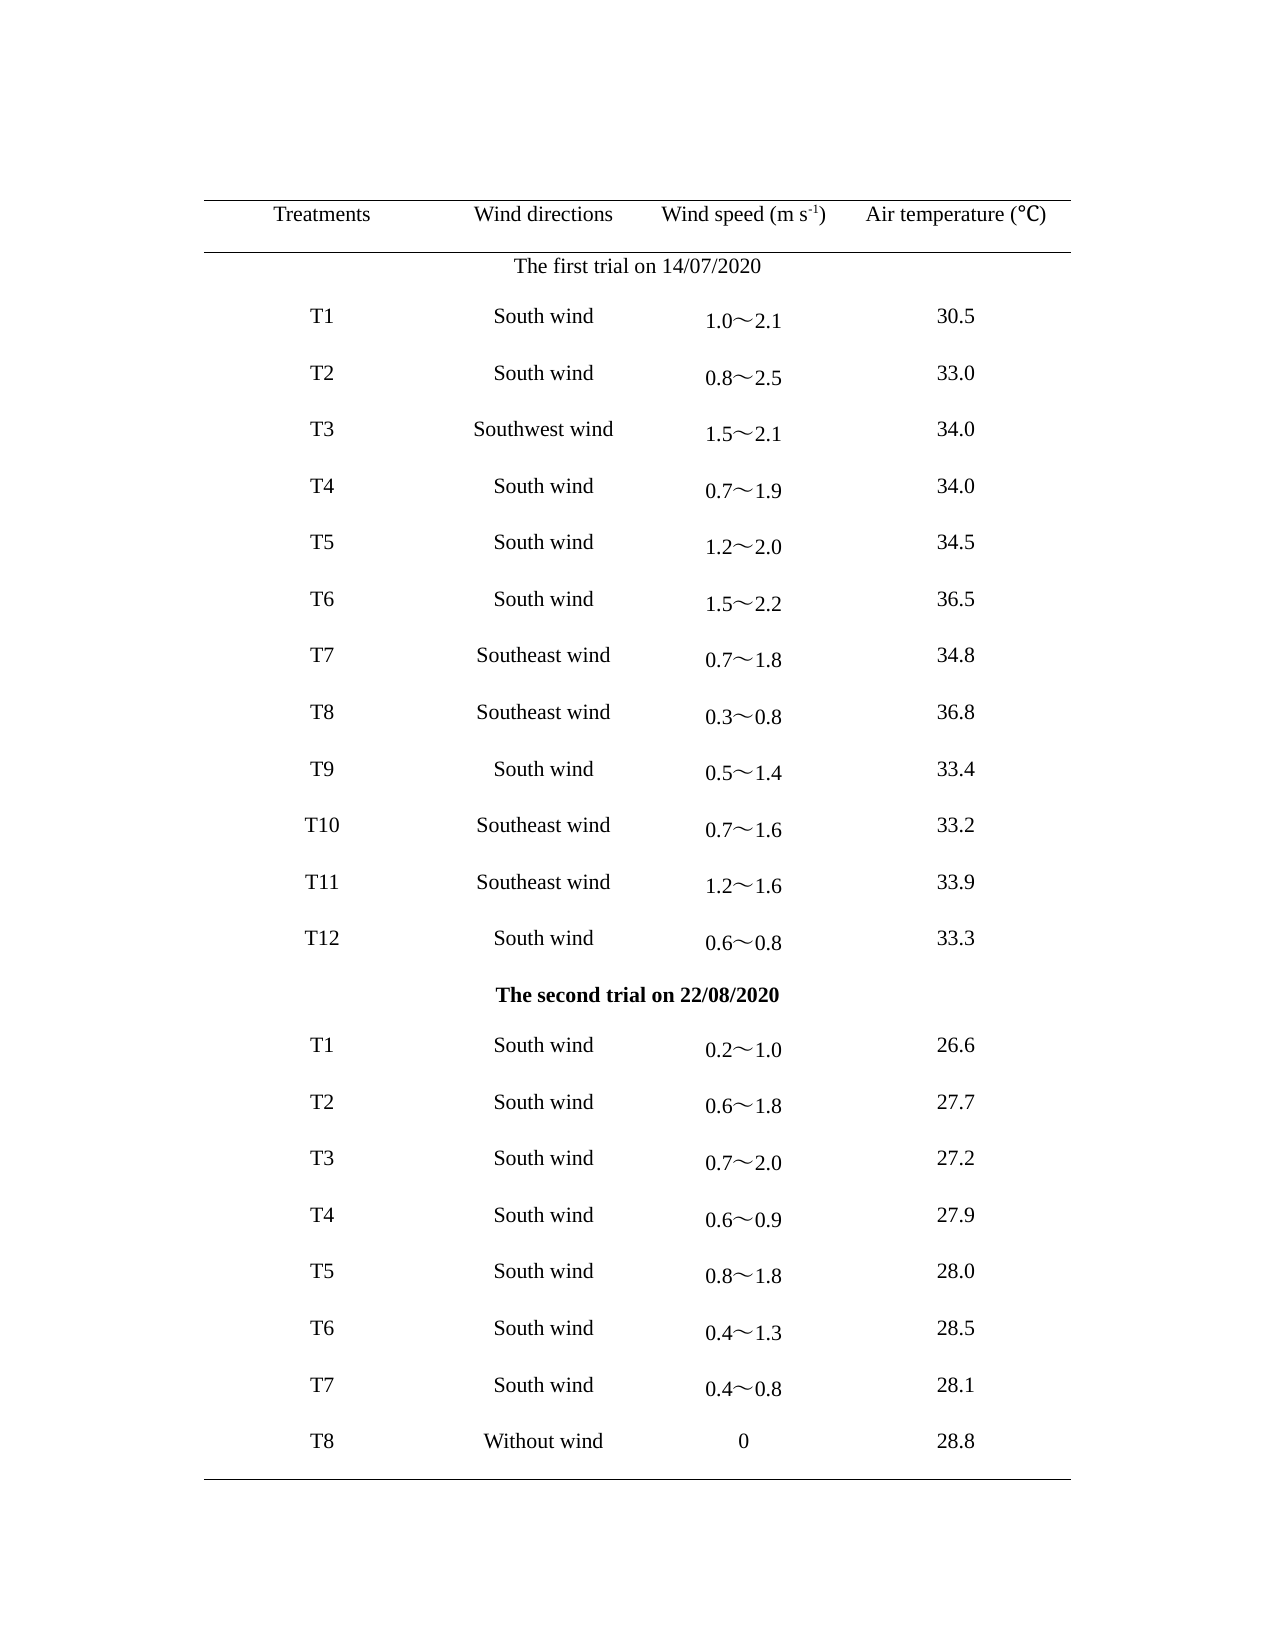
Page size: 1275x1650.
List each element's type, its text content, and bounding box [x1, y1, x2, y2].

table_cell South wind [440, 586, 647, 642]
table_cell 34.8 [840, 643, 1071, 699]
table_cell 0.5～1.4 [647, 756, 840, 812]
table_cell T9 [204, 756, 440, 812]
table_cell 0.4～1.3 [647, 1315, 840, 1372]
table_cell 36.5 [840, 586, 1071, 642]
table_cell The second trial on 22/08/2020 [204, 982, 1071, 1032]
table_cell South wind [440, 1202, 647, 1258]
table_cell T8 [204, 1428, 440, 1478]
table_cell 0.7～1.8 [647, 643, 840, 699]
table_cell 33.3 [840, 925, 1071, 982]
table_cell T4 [204, 1202, 440, 1258]
table_cell 0.8～1.8 [647, 1259, 840, 1315]
table_cell South wind [440, 925, 647, 982]
table_cell T8 [204, 699, 440, 756]
table_cell T3 [204, 416, 440, 473]
table_cell 0.7～1.9 [647, 473, 840, 529]
table_cell 1.5～2.1 [647, 416, 840, 473]
table_cell The first trial on 14/07/2020 [204, 253, 1071, 303]
table_cell 34.0 [840, 416, 1071, 473]
table_cell T5 [204, 1259, 440, 1315]
table_cell T11 [204, 869, 440, 925]
table_cell T3 [204, 1145, 440, 1202]
table_cell T4 [204, 473, 440, 529]
table_header Treatments [204, 201, 440, 252]
table_cell Without wind [440, 1428, 647, 1478]
table_cell South wind [440, 1372, 647, 1428]
table_cell 27.7 [840, 1089, 1071, 1145]
table_cell 0.3～0.8 [647, 699, 840, 756]
table_cell T10 [204, 812, 440, 869]
table_cell 0.7～1.6 [647, 812, 840, 869]
table_header Air temperature (℃) [840, 201, 1071, 252]
table_cell 36.8 [840, 699, 1071, 756]
table_cell T2 [204, 1089, 440, 1145]
table_cell 1.0～2.1 [647, 303, 840, 360]
table_cell South wind [440, 1145, 647, 1202]
table_cell 33.0 [840, 360, 1071, 416]
table_cell 27.2 [840, 1145, 1071, 1202]
table_cell 1.5～2.2 [647, 586, 840, 642]
table_cell Southeast wind [440, 643, 647, 699]
table_cell T6 [204, 586, 440, 642]
table_cell T5 [204, 529, 440, 586]
table_cell T6 [204, 1315, 440, 1372]
table_cell 0.4～0.8 [647, 1372, 840, 1428]
table_header Wind directions [440, 201, 647, 252]
table_cell 28.5 [840, 1315, 1071, 1372]
table_cell 1.2～1.6 [647, 869, 840, 925]
table_cell South wind [440, 1032, 647, 1089]
table_cell T2 [204, 360, 440, 416]
table_cell 34.0 [840, 473, 1071, 529]
table_cell South wind [440, 360, 647, 416]
table_cell 0.6～0.9 [647, 1202, 840, 1258]
table_cell 34.5 [840, 529, 1071, 586]
table_cell 0.6～0.8 [647, 925, 840, 982]
table_cell 0.7～2.0 [647, 1145, 840, 1202]
table_cell 30.5 [840, 303, 1071, 360]
table_cell 0.8～2.5 [647, 360, 840, 416]
table_cell 0 [647, 1428, 840, 1478]
table_cell 26.6 [840, 1032, 1071, 1089]
table_cell South wind [440, 1259, 647, 1315]
table_cell Southeast wind [440, 869, 647, 925]
table_cell 28.0 [840, 1259, 1071, 1315]
table_cell T1 [204, 1032, 440, 1089]
table_cell Southeast wind [440, 812, 647, 869]
table_cell T7 [204, 643, 440, 699]
table_cell T7 [204, 1372, 440, 1428]
table_header Wind speed (m s-1) [647, 201, 840, 252]
table_cell Southwest wind [440, 416, 647, 473]
table_cell 1.2～2.0 [647, 529, 840, 586]
table_cell South wind [440, 529, 647, 586]
table_cell 28.1 [840, 1372, 1071, 1428]
table_cell South wind [440, 303, 647, 360]
table_cell 33.9 [840, 869, 1071, 925]
table_cell South wind [440, 1315, 647, 1372]
table_cell 33.4 [840, 756, 1071, 812]
table_cell T12 [204, 925, 440, 982]
table_cell South wind [440, 756, 647, 812]
table_cell Southeast wind [440, 699, 647, 756]
table_cell 33.2 [840, 812, 1071, 869]
table_cell T1 [204, 303, 440, 360]
table_cell 28.8 [840, 1428, 1071, 1478]
table_cell South wind [440, 473, 647, 529]
table_cell South wind [440, 1089, 647, 1145]
table_cell 0.6～1.8 [647, 1089, 840, 1145]
table_cell 0.2～1.0 [647, 1032, 840, 1089]
table_cell 27.9 [840, 1202, 1071, 1258]
